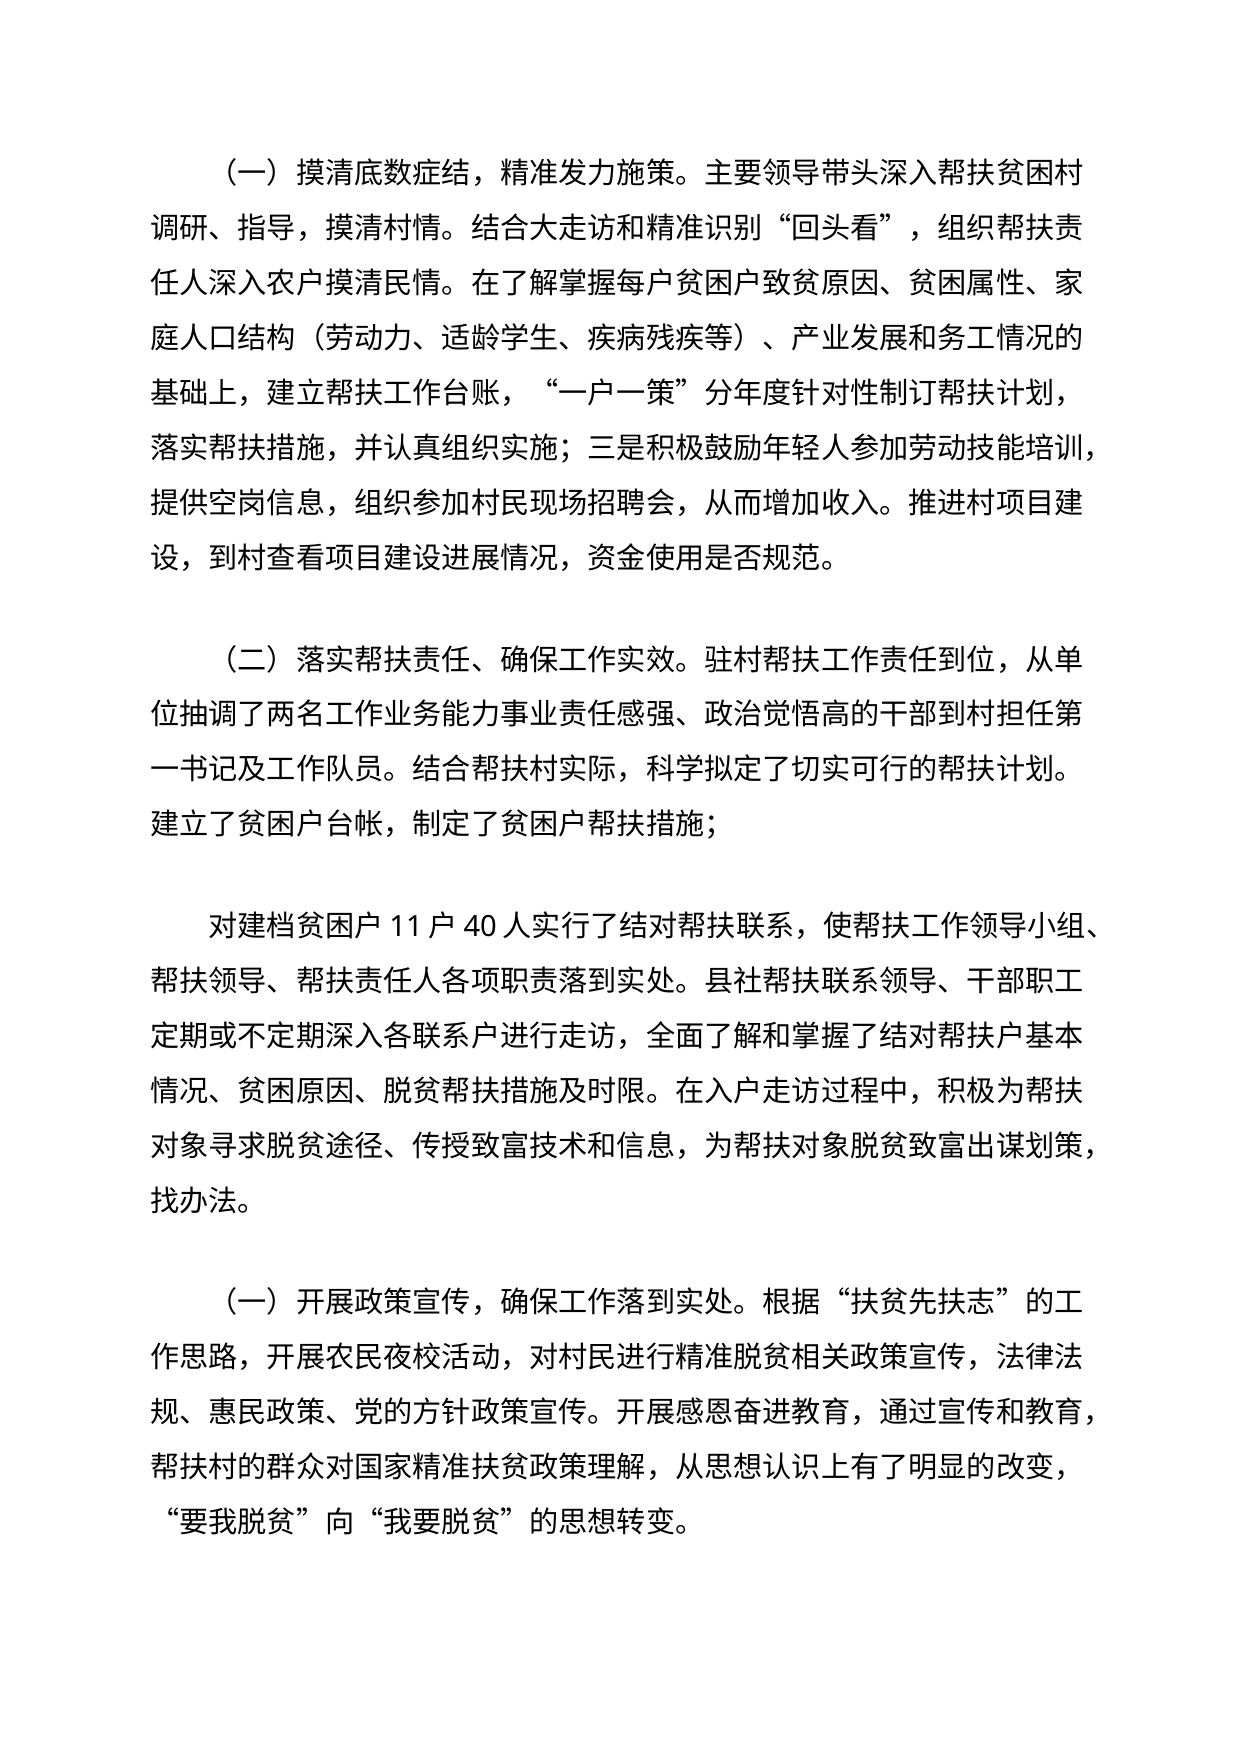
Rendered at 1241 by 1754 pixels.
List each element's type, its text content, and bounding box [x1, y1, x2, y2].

text （一）摸清底数症结，精准发力施策。主要领导带头深入帮扶贫困村调研、指导，摸清村情。结合大走访和精准识别“回头看”，组织帮扶责任人深入农户摸清民情。在了解掌握每户贫困户致贫原因、贫困属性、家庭人口结构（劳动力、适龄学生、疾病残疾等）、产业发展和务工情况的基础上，建立帮扶工作台账，“一户一策”分年度针对性制订帮扶计划，落实帮扶措施，并认真组织实施；三是积极鼓励年轻人参加劳动技能培训，提供空岗信息，组织参加村民现场招聘会，从而增加收入。推进村项目建设，到村查看项目建设进展情况，资金使用是否规范。 [150, 150, 1090, 577]
text （一）开展政策宣传，确保工作落到实处。根据“扶贫先扶志”的工作思路，开展农民夜校活动，对村民进行精准脱贫相关政策宣传，法律法规、惠民政策、党的方针政策宣传。开展感恩奋进教育，通过宣传和教育，帮扶村的群众对国家精准扶贫政策理解，从思想认识上有了明显的改变，“要我脱贫”向“我要脱贫”的思想转变。 [150, 1279, 1090, 1541]
text （二）落实帮扶责任、确保工作实效。驻村帮扶工作责任到位，从单位抽调了两名工作业务能力事业责任感强、政治觉悟高的干部到村担任第一书记及工作队员。结合帮扶村实际，科学拟定了切实可行的帮扶计划。建立了贫困户台帐，制定了贫困户帮扶措施； [150, 636, 1090, 843]
text 对建档贫困户11户40人实行了结对帮扶联系，使帮扶工作领导小组、帮扶领导、帮扶责任人各项职责落到实处。县社帮扶联系领导、干部职工定期或不定期深入各联系户进行走访，全面了解和掌握了结对帮扶户基本情况、贫困原因、脱贫帮扶措施及时限。在入户走访过程中，积极为帮扶对象寻求脱贫途径、传授致富技术和信息，为帮扶对象脱贫致富出谋划策，找办法。 [150, 902, 1090, 1219]
